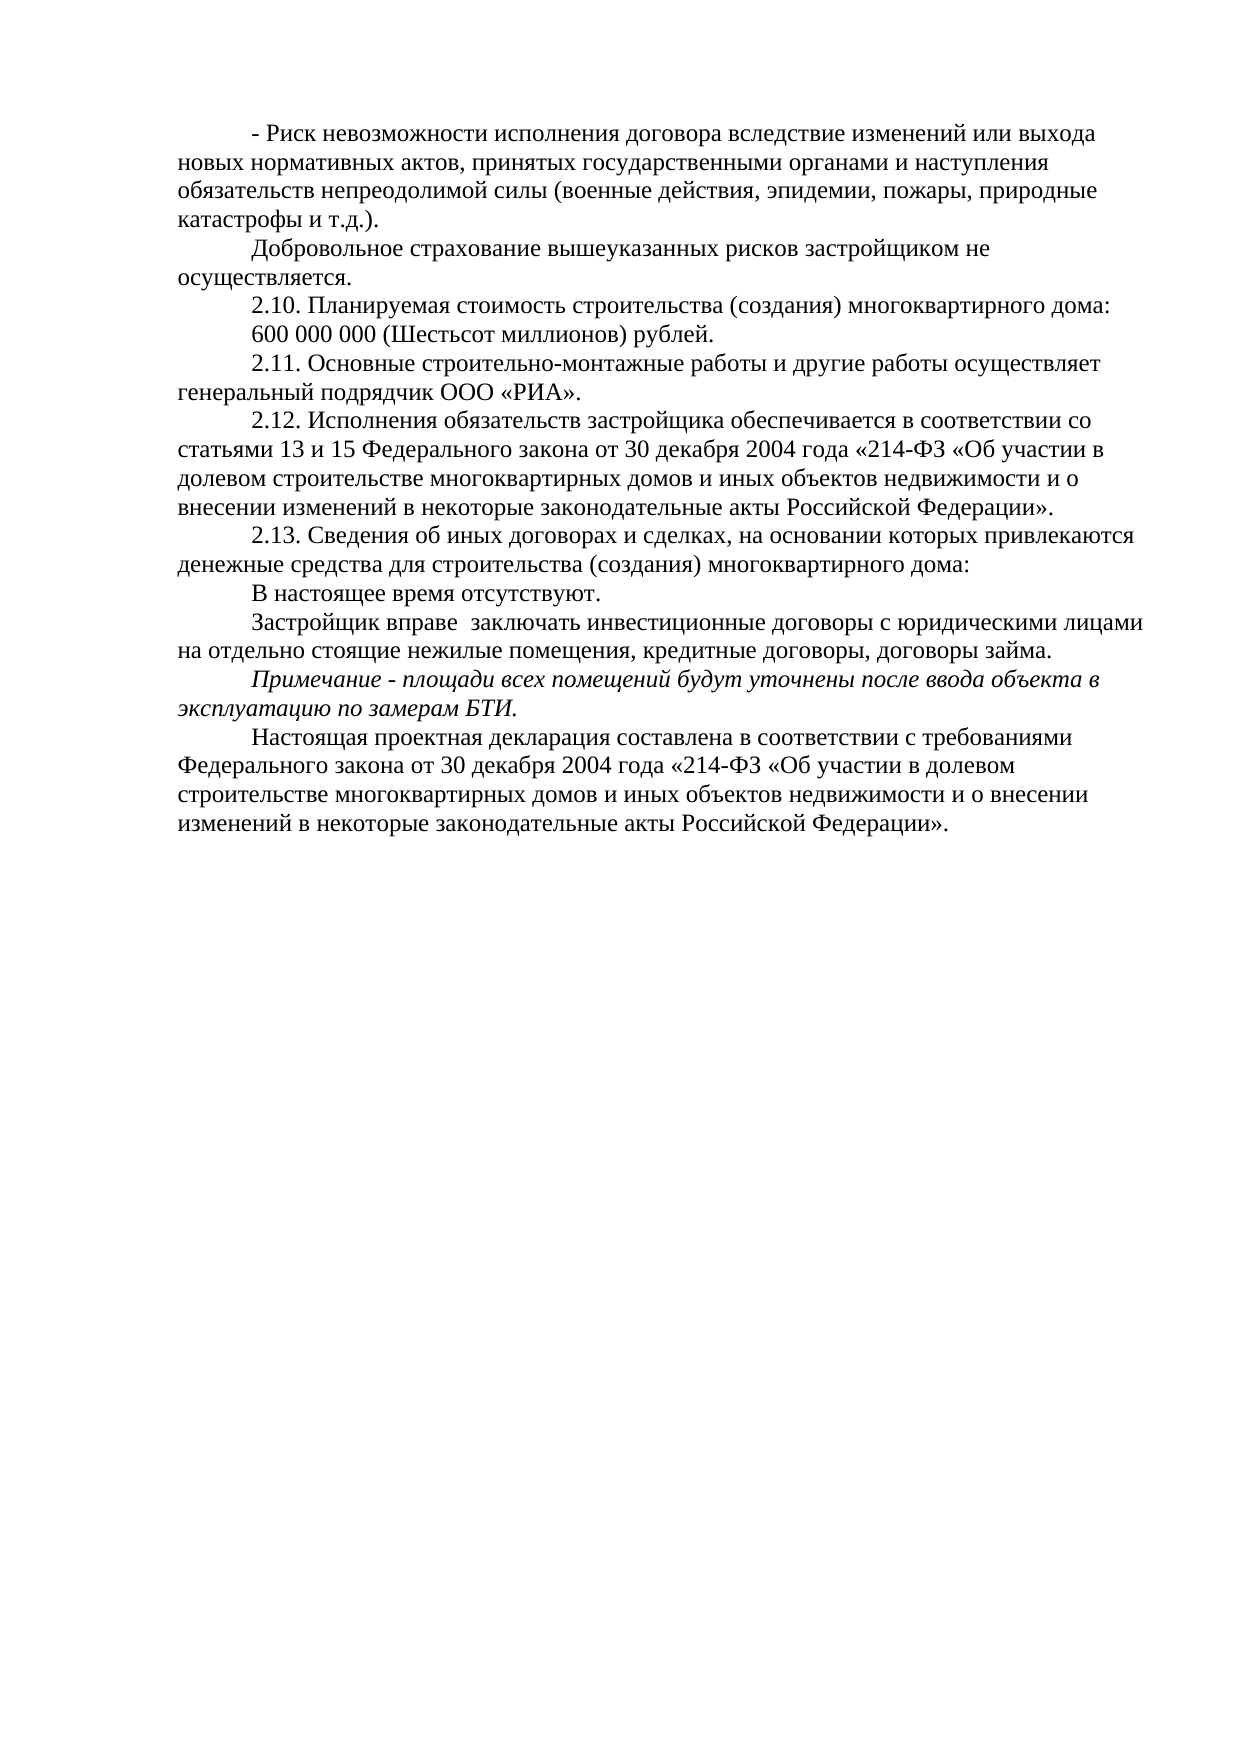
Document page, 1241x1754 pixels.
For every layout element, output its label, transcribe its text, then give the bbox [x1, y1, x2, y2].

text 600 000 000 (Шестьсот миллионов) рублей. [177, 319, 1152, 348]
text В настоящее время отсутствуют. [177, 578, 1152, 607]
text 2.12. Исполнения обязательств застройщика обеспечивается в соответствии со статьями 13 и 15 Федерального закона от 30 декабря 2004 года «214-ФЗ «Об участии в долевом строительстве многоквартирных домов и иных объектов недвижимости и о внесении изменений в некоторые законодательные акты Российской Федерации». [177, 406, 1152, 521]
text - Риск невозможности исполнения договора вследствие изменений или выхода новых нормативных актов, принятых государственными органами и наступления обязательств непреодолимой силы (военные действия, эпидемии, пожары, природные катастрофы и т.д.). [177, 118, 1152, 233]
text 2.10. Планируемая стоимость строительства (создания) многоквартирного дома: [177, 291, 1152, 319]
text Настоящая проектная декларация составлена в соответствии с требованиями Федерального закона от 30 декабря 2004 года «214-ФЗ «Об участии в долевом строительстве многоквартирных домов и иных объектов недвижимости и о внесении изменений в некоторые законодательные акты Российской Федерации». [177, 722, 1152, 837]
text 2.13. Сведения об иных договорах и сделках, на основании которых привлекаются денежные средства для строительства (создания) многоквартирного дома: [177, 521, 1152, 578]
text Застройщик вправе заключать инвестиционные договоры с юридическими лицами на отдельно стоящие нежилые помещения, кредитные договоры, договоры займа. [177, 607, 1152, 664]
text 2.11. Основные строительно-монтажные работы и другие работы осуществляет генеральный подрядчик ООО «РИА». [177, 348, 1152, 406]
text Добровольное страхование вышеуказанных рисков застройщиком не осуществляется. [177, 233, 1152, 291]
text Примечание - площади всех помещений будут уточнены после ввода объекта в эксплуатацию по замерам БТИ. [177, 664, 1152, 722]
